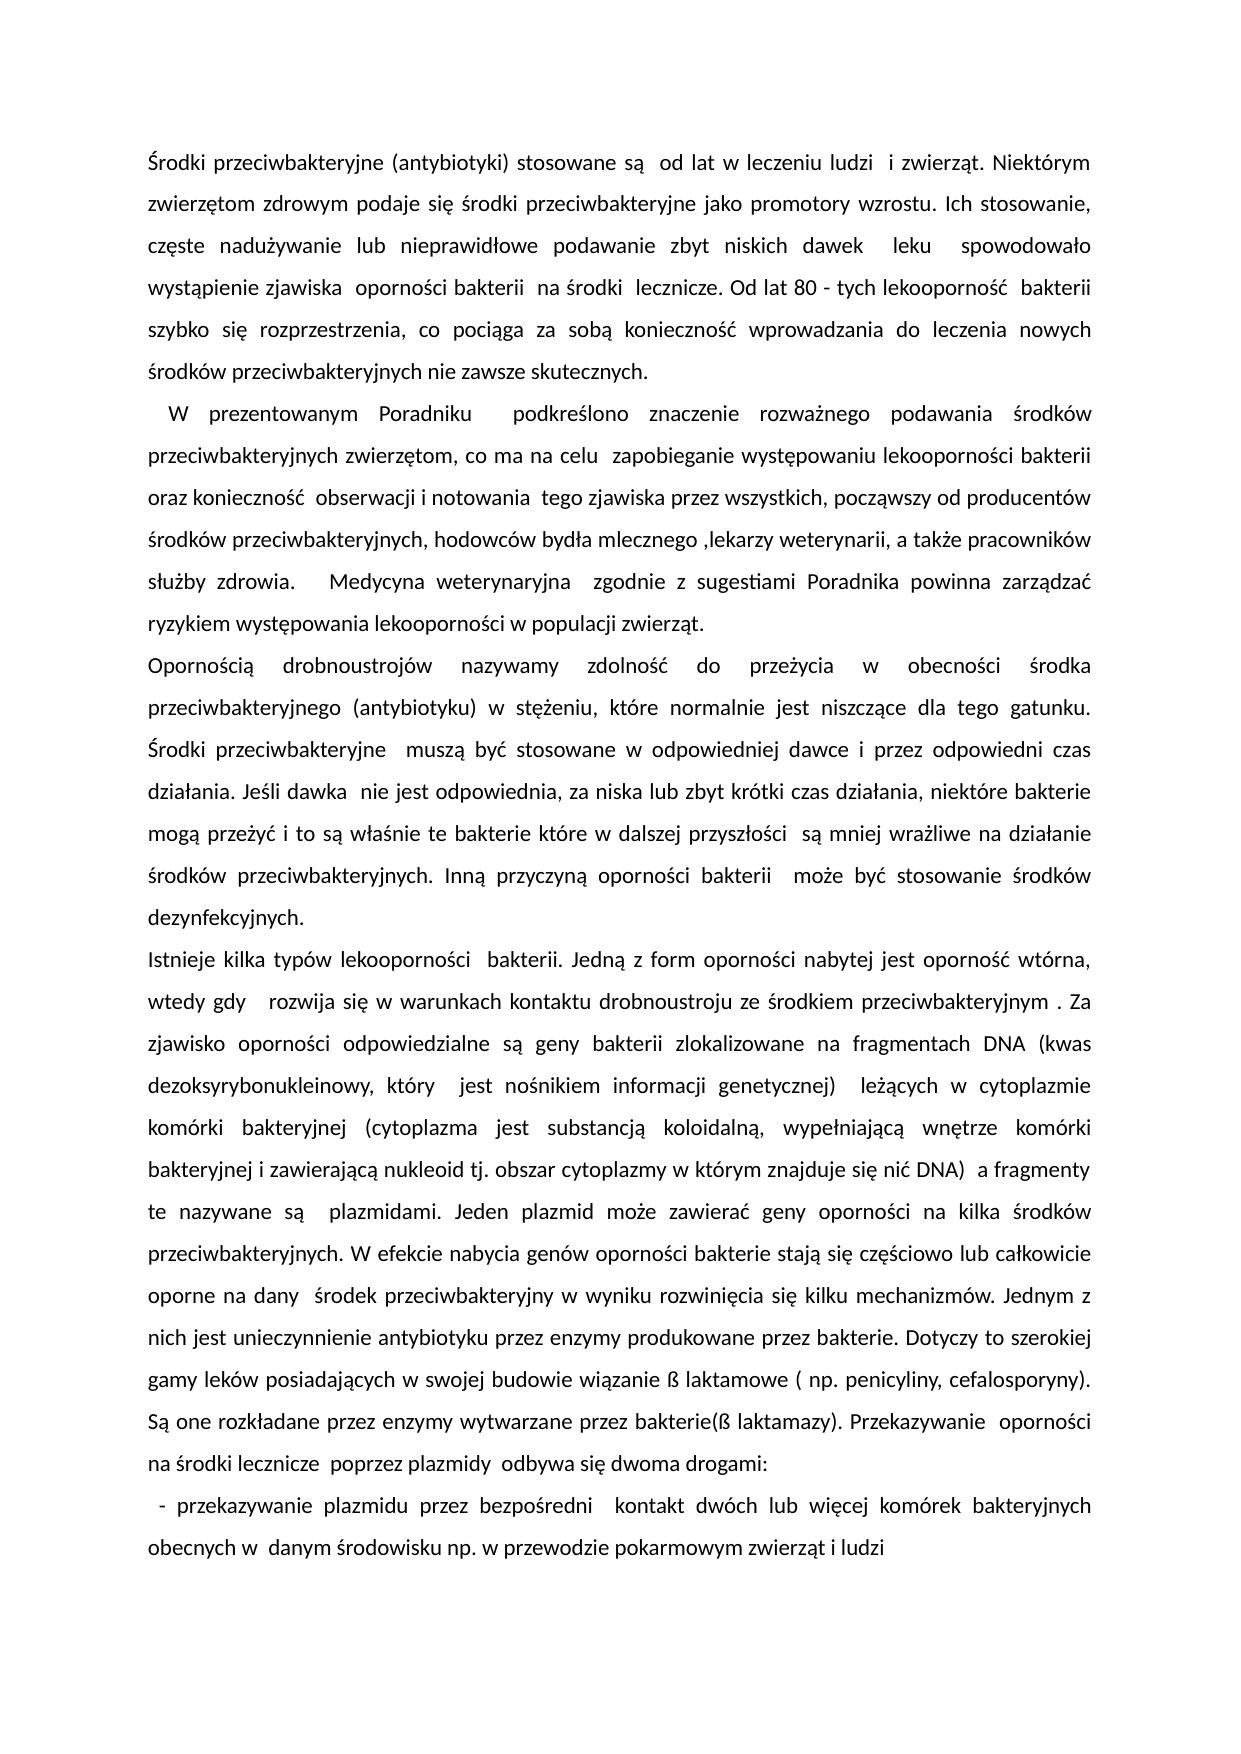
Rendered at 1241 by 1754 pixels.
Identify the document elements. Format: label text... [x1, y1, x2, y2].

text Opornością drobnoustrojów nazywamy zdolność do przeżycia w obecności środka przeciwbakteryjnego (antybiotyku) w stężeniu, które normalnie jest niszczące dla tego gatunku. Środki przeciwbakteryjne muszą być stosowane w odpowiedniej dawce i przez odpowiedni czas działania. Jeśli dawka nie jest odpowiednia, za niska lub zbyt krótki czas działania, niektóre bakterie mogą przeżyć i to są właśnie te bakterie które w dalszej przyszłości są mniej wrażliwe na działanie środków przeciwbakteryjnych. Inną przyczyną oporności bakterii może być stosowanie środków dezynfekcyjnych. [148, 651, 1093, 931]
text Środki przeciwbakteryjne (antybiotyki) stosowane są od lat w leczeniu ludzi i zwierząt. Niektórym zwierzętom zdrowym podaje się środki przeciwbakteryjne jako promotory wzrostu. Ich stosowanie, częste nadużywanie lub nieprawidłowe podawanie zbyt niskich dawek leku spowodowało wystąpienie zjawiska oporności bakterii na środki lecznicze. Od lat 80 - tych lekooporność bakterii szybko się rozprzestrzenia, co pociąga za sobą konieczność wprowadzania do leczenia nowych środków przeciwbakteryjnych nie zawsze skutecznych. [148, 148, 1093, 386]
text W prezentowanym Poradniku podkreślono znaczenie rozważnego podawania środków przeciwbakteryjnych zwierzętom, co ma na celu zapobieganie występowaniu lekooporności bakterii oraz konieczność obserwacji i notowania tego zjawiska przez wszystkich, począwszy od producentów środków przeciwbakteryjnych, hodowców bydła mlecznego ,lekarzy weterynarii, a także pracowników służby zdrowia. Medycyna weterynaryjna zgodnie z sugestiami Poradnika powinna zarządzać ryzykiem występowania lekooporności w populacji zwierząt. [148, 399, 1093, 637]
text - przekazywanie plazmidu przez bezpośredni kontakt dwóch lub więcej komórek bakteryjnych obecnych w danym środowisku np. w przewodzie pokarmowym zwierząt i ludzi [148, 1491, 1093, 1561]
text Istnieje kilka typów lekooporności bakterii. Jedną z form oporności nabytej jest oporność wtórna, wtedy gdy rozwija się w warunkach kontaktu drobnoustroju ze środkiem przeciwbakteryjnym . Za zjawisko oporności odpowiedzialne są geny bakterii zlokalizowane na fragmentach DNA (kwas dezoksyrybonukleinowy, który jest nośnikiem informacji genetycznej) leżących w cytoplazmie komórki bakteryjnej (cytoplazma jest substancją koloidalną, wypełniającą wnętrze komórki bakteryjnej i zawierającą nukleoid tj. obszar cytoplazmy w którym znajduje się nić DNA) a fragmenty te nazywane są plazmidami. Jeden plazmid może zawierać geny oporności na kilka środków przeciwbakteryjnych. W efekcie nabycia genów oporności bakterie stają się częściowo lub całkowicie oporne na dany środek przeciwbakteryjny w wyniku rozwinięcia się kilku mechanizmów. Jednym z nich jest unieczynnienie antybiotyku przez enzymy produkowane przez bakterie. Dotyczy to szerokiej gamy leków posiadających w swojej budowie wiązanie ß laktamowe ( np. penicyliny, cefalosporyny). Są one rozkładane przez enzymy wytwarzane przez bakterie(ß laktamazy). Przekazywanie oporności na środki lecznicze poprzez plazmidy odbywa się dwoma drogami: [148, 945, 1093, 1477]
